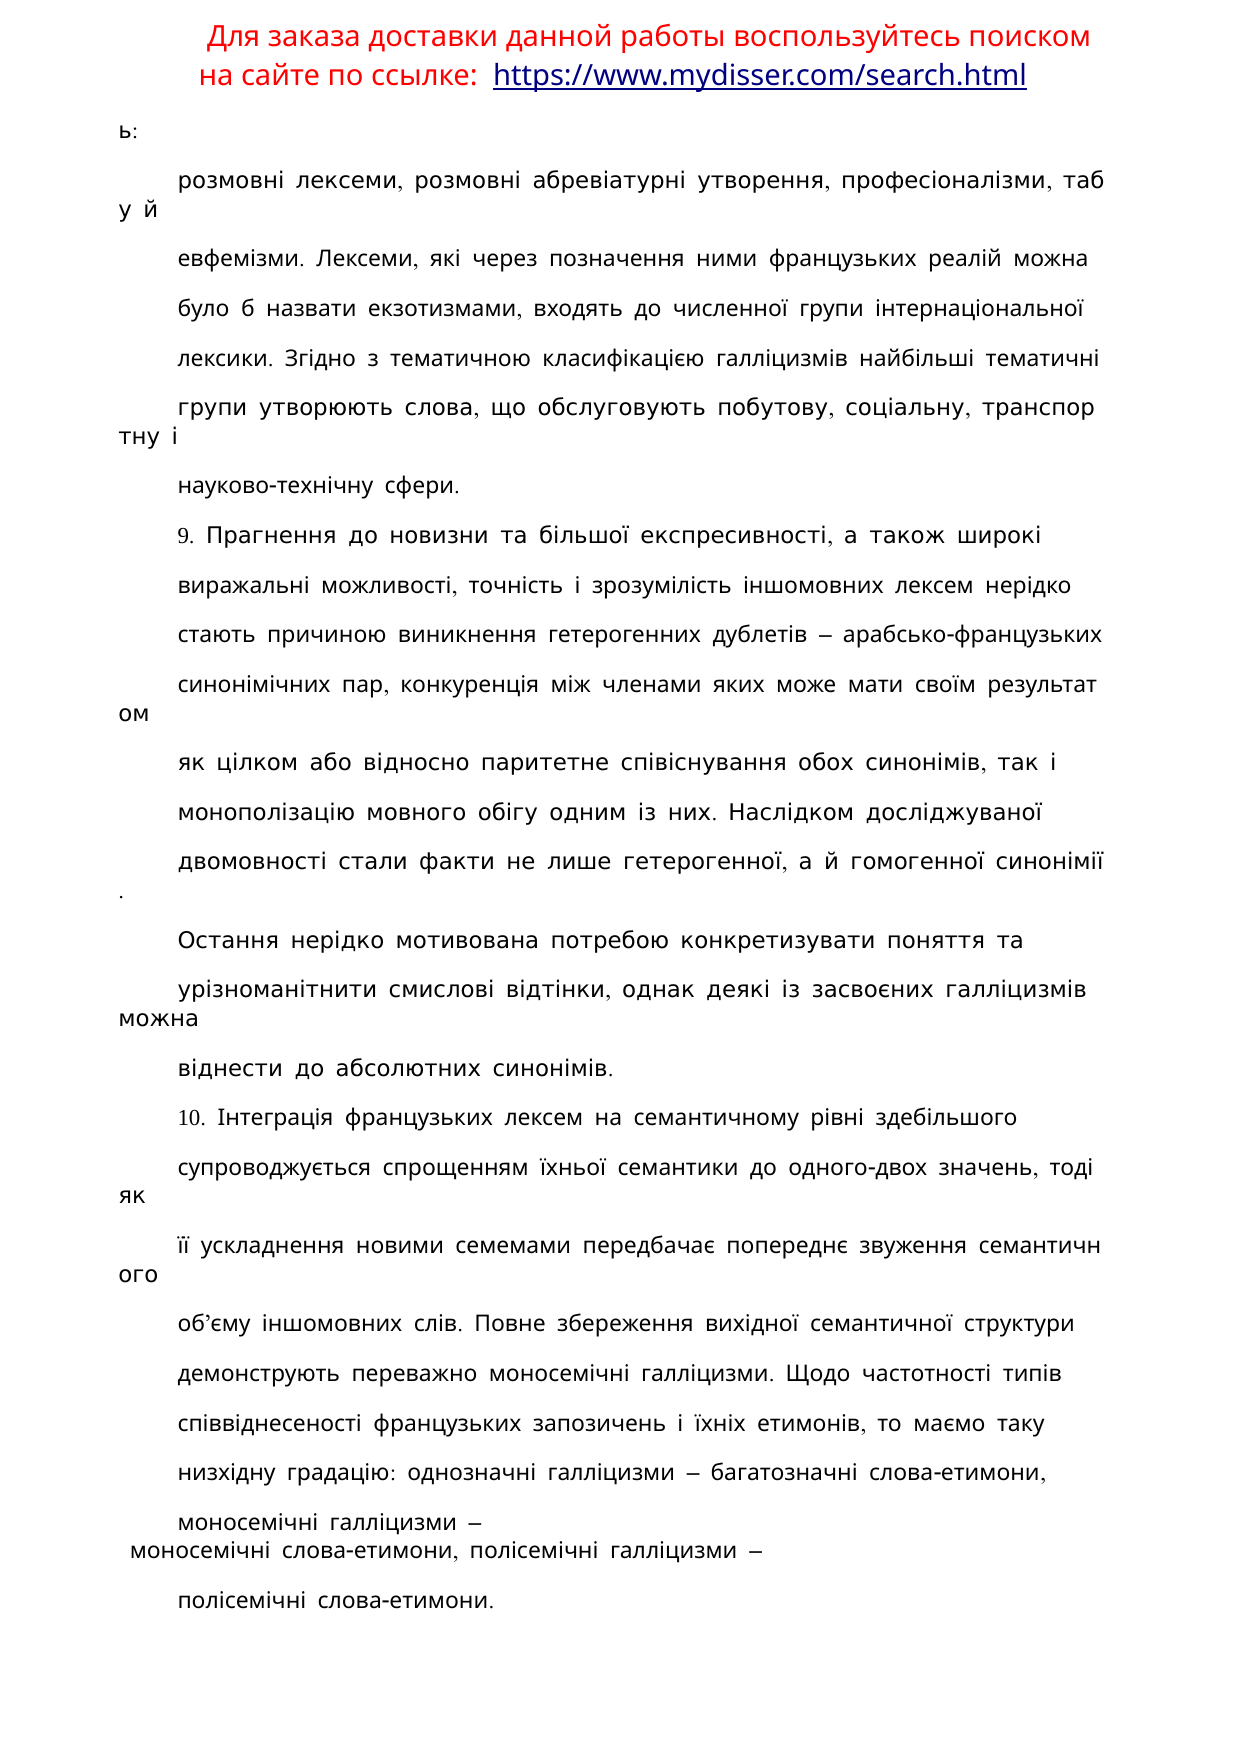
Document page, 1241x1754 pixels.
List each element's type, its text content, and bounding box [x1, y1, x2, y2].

text об’ємуіншомовнихслівПовнезбереженнявихідноїсемантичноїструктури [118, 1308, 1107, 1337]
text супроводжуєтьсяспрощеннямїхньоїсемантикидоодногодвохзначеньтодіяк [118, 1151, 1107, 1209]
text демонструютьпереважномоносемічнігалліцизмиЩодочастотностітипів [118, 1357, 1107, 1386]
text урізноманітнитисмисловівідтінкиоднакдеякііззасвоєнихгалліцизмівможна [118, 974, 1107, 1031]
text лексикиЗгіднозтематичноюкласифікацієюгалліцизмівнайбільшітематичні [118, 342, 1107, 371]
text співвіднесеностіфранцузькихзапозиченьіїхніхетимонівтомаємотаку [118, 1407, 1107, 1436]
text полісемічнісловаетимони [118, 1584, 1107, 1613]
text евфемізмиЛексемиякічерезпозначеннянимифранцузькихреалійможна [118, 243, 1107, 272]
text Прагненнядоновизнитабільшоїекспресивностіатакожширокі [118, 519, 1107, 548]
text групиутворюютьсловащообслуговуютьпобутовусоціальнутранспортнуі [118, 392, 1107, 449]
text Останнянерідкомотивованапотребоюконкретизуватипоняттята [118, 924, 1107, 953]
text низхіднуградаціюоднозначнігалліцизми–багатозначнісловаетимони [118, 1457, 1107, 1485]
text науковотехнічнусфери [118, 470, 1107, 499]
text виражальніможливостіточністьізрозумілістьіншомовнихлексемнерідко [118, 569, 1107, 598]
text стаютьпричиноювиникненнягетерогеннихдублетів–арабськофранцузьких [118, 619, 1107, 647]
text монополізаціюмовногообігуоднимізнихНаслідкомдосліджуваної [118, 796, 1107, 825]
text якцілкомабовідноснопаритетнеспівіснуванняобохсинонімівтакі [118, 747, 1107, 775]
text їїускладненняновимисемемамипередбачаєпопереднєзвуженнясемантичного [118, 1229, 1107, 1287]
text Інтеграціяфранцузькихлексемнасемантичномурівніздебільшого [118, 1102, 1107, 1130]
text двомовностісталифактинелишегетерогенноїайгомогенноїсинонімії [118, 846, 1107, 903]
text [118, 115, 1107, 144]
text синонімічнихпарконкуренціяміжчленамиякихможематисвоїмрезультатом [118, 668, 1107, 726]
text булобназватиекзотизмамивходятьдочисленноїгрупиінтернаціональної [118, 292, 1107, 321]
text моносемічнігалліцизми–моносемічнісловаетимониполісемічнігалліцизми– [118, 1506, 1107, 1564]
text розмовнілексемирозмовніабревіатурніутворенняпрофесіоналізмитабуй [118, 164, 1107, 222]
text віднестидоабсолютнихсинонімів [118, 1052, 1107, 1081]
